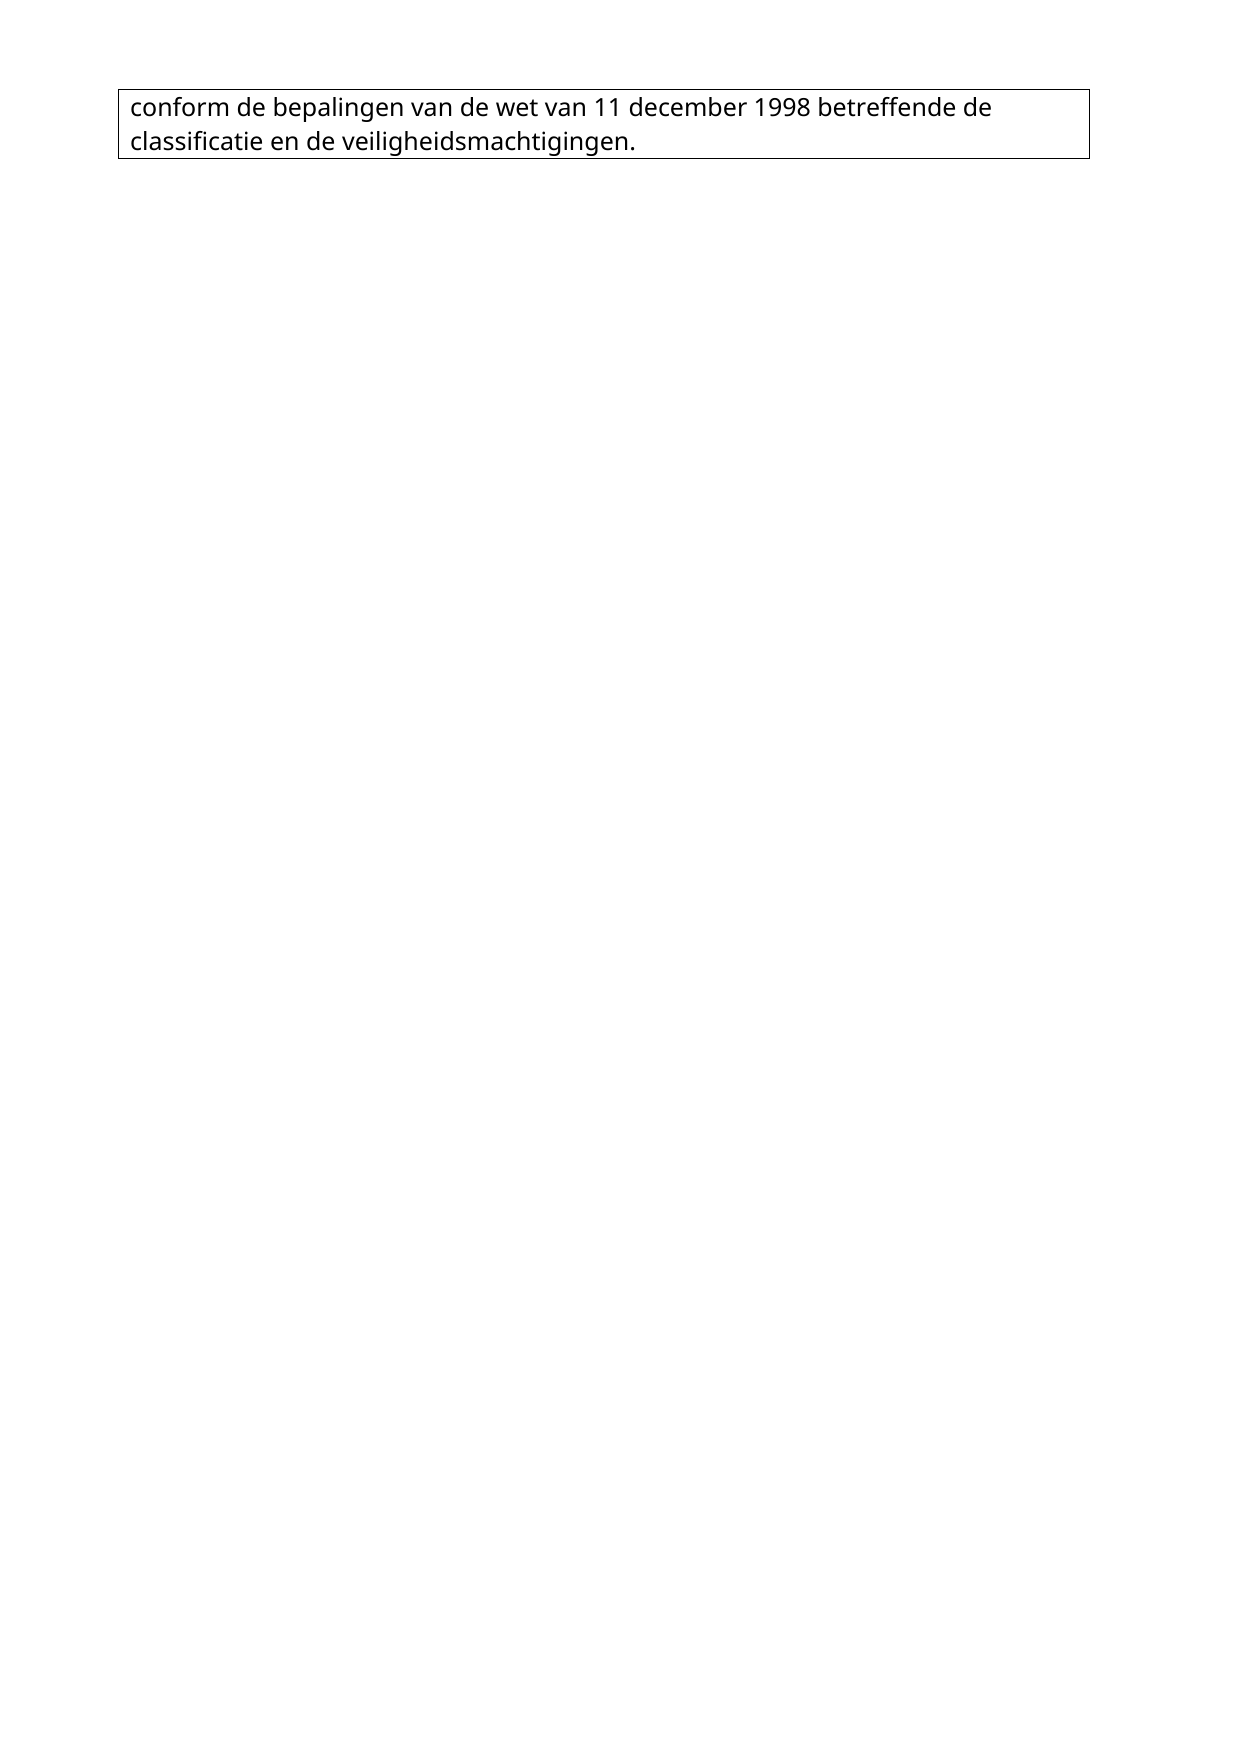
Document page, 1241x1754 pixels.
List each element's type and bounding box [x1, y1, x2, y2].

table_cell [119, 90, 1089, 158]
